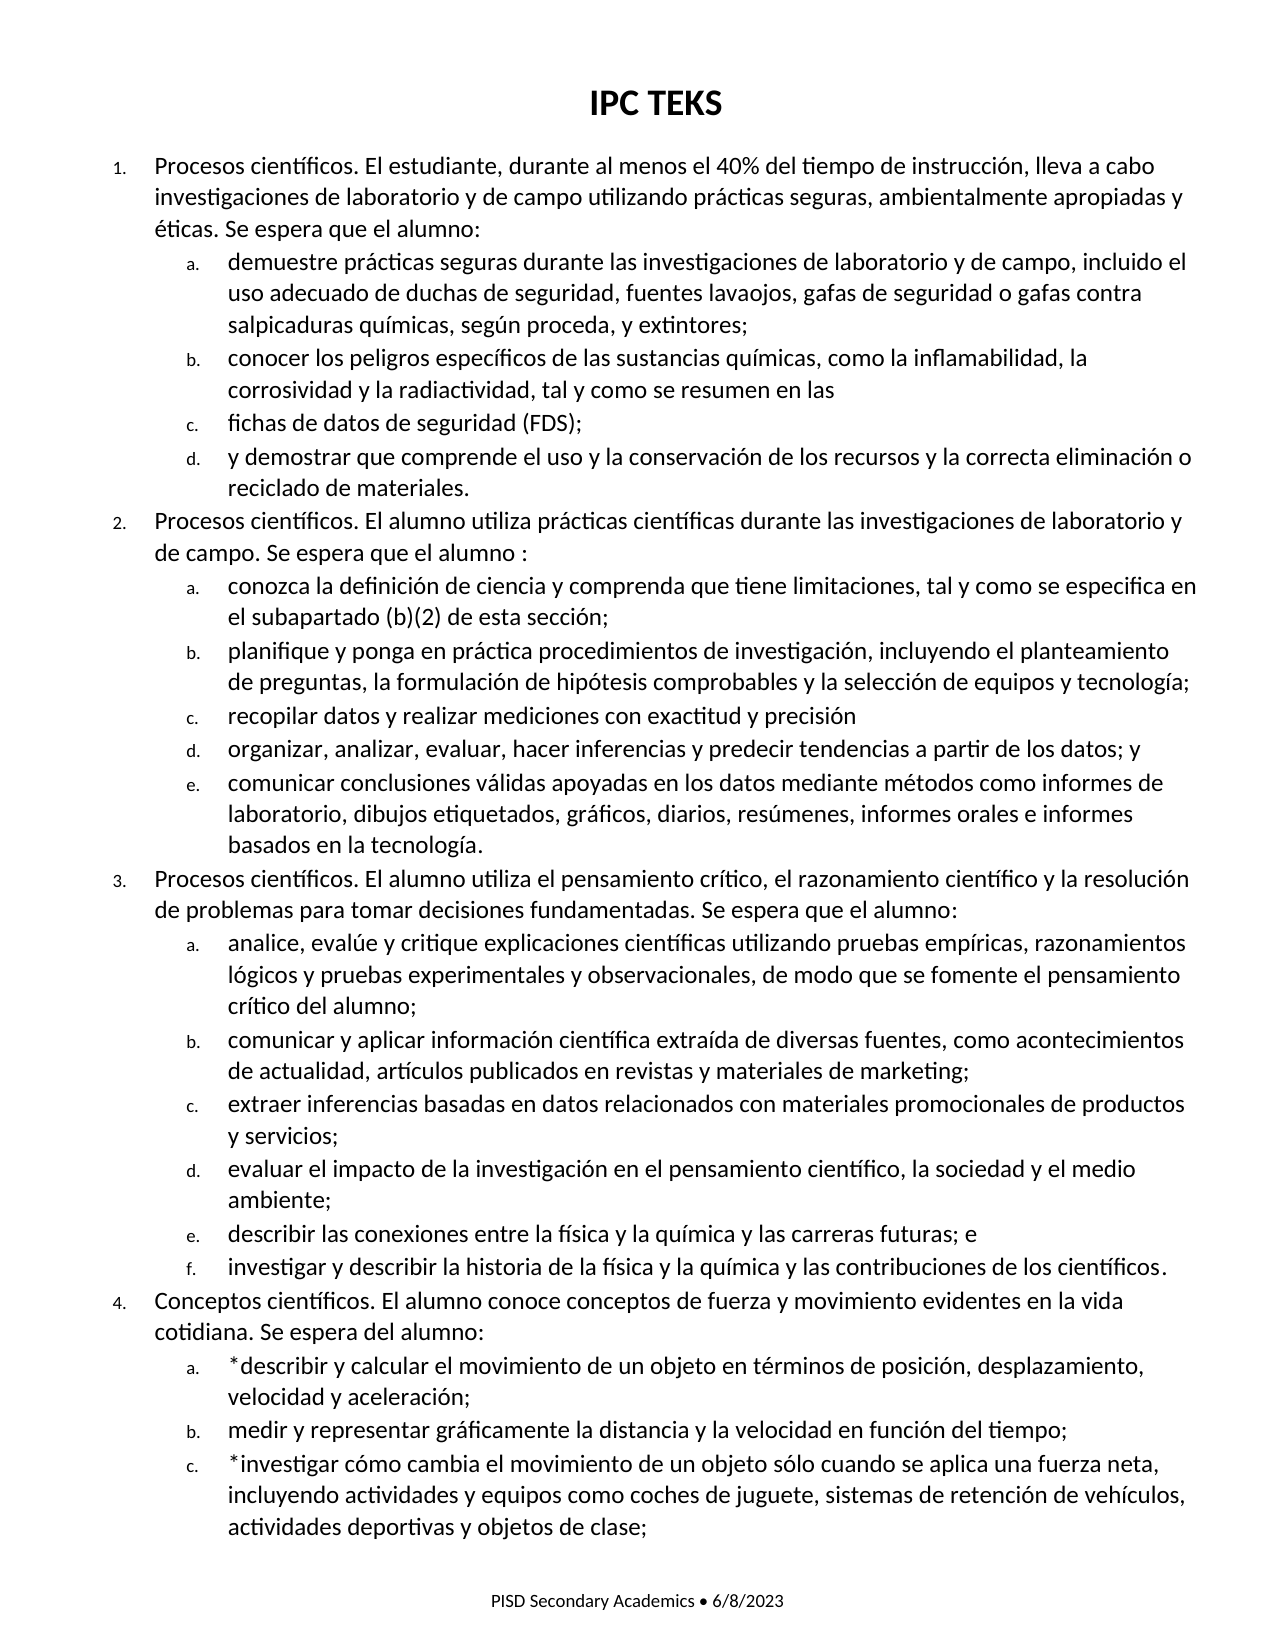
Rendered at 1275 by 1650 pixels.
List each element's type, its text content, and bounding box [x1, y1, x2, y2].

list organizar, analizar, evaluar, hacer inferencias y predecir tendencias a partir de los datos; y [186, 733, 1199, 764]
list y demostrar que comprende el uso y la conservación de los recursos y la correcta eliminación o reciclado de materiales. [186, 441, 1199, 502]
list demuestre prácticas seguras durante las investigaciones de laboratorio y de campo, incluido el uso adecuado de duchas de seguridad, fuentes lavaojos, gafas de seguridad o gafas contra salpicaduras químicas, según proceda, y extintores; [186, 246, 1199, 339]
list evaluar el impacto de la investigación en el pensamiento científico, la sociedad y el medio ambiente; [186, 1153, 1199, 1215]
list Procesos científicos. El alumno utiliza prácticas científicas durante las investigaciones de laboratorio y de campo. Se espera que el alumno : [112, 505, 1199, 567]
subtitle IPC TEKS [112, 79, 1199, 124]
list conocer los peligros específicos de las sustancias químicas, como la inflamabilidad, la corrosividad y la radiactividad, tal y como se resumen en las [186, 342, 1199, 404]
list planifique y ponga en práctica procedimientos de investigación, incluyendo el planteamiento de preguntas, la formulación de hipótesis comprobables y la selección de equipos y tecnología; [186, 635, 1199, 697]
list *investigar cómo cambia el movimiento de un objeto sólo cuando se aplica una fuerza neta, incluyendo actividades y equipos como coches de juguete, sistemas de retención de vehículos, actividades deportivas y objetos de clase; [186, 1448, 1199, 1541]
list Conceptos científicos. El alumno conoce conceptos de fuerza y movimiento evidentes en la vida cotidiana. Se espera del alumno: [112, 1285, 1199, 1347]
list describir las conexiones entre la física y la química y las carreras futuras; e [186, 1218, 1199, 1249]
list Procesos científicos. El estudiante, durante al menos el 40% del tiempo de instrucción, lleva a cabo investigaciones de laboratorio y de campo utilizando prácticas seguras, ambientalmente apropiadas y éticas. Se espera que el alumno: [112, 150, 1199, 243]
list investigar y describir la historia de la física y la química y las contribuciones de los científicos. [186, 1252, 1199, 1282]
list analice, evalúe y critique explicaciones científicas utilizando pruebas empíricas, razonamientos lógicos y pruebas experimentales y observacionales, de modo que se fomente el pensamiento crítico del alumno; [186, 928, 1199, 1021]
list *describir y calcular el movimiento de un objeto en términos de posición, desplazamiento, velocidad y aceleración; [186, 1350, 1199, 1412]
list Procesos científicos. El alumno utiliza el pensamiento crítico, el razonamiento científico y la resolución de problemas para tomar decisiones fundamentadas. Se espera que el alumno: [112, 863, 1199, 925]
list recopilar datos y realizar mediciones con exactitud y precisión [186, 700, 1199, 730]
list medir y representar gráficamente la distancia y la velocidad en función del tiempo; [186, 1414, 1199, 1445]
list comunicar y aplicar información científica extraída de diversas fuentes, como acontecimientos de actualidad, artículos publicados en revistas y materiales de marketing; [186, 1024, 1199, 1086]
list comunicar conclusiones válidas apoyadas en los datos mediante métodos como informes de laboratorio, dibujos etiquetados, gráficos, diarios, resúmenes, informes orales e informes basados en la tecnología. [186, 767, 1199, 860]
list conozca la definición de ciencia y comprenda que tiene limitaciones, tal y como se especifica en el subapartado (b)(2) de esta sección; [186, 570, 1199, 632]
list fichas de datos de seguridad (FDS); [186, 407, 1199, 438]
list extraer inferencias basadas en datos relacionados con materiales promocionales de productos y servicios; [186, 1088, 1199, 1150]
